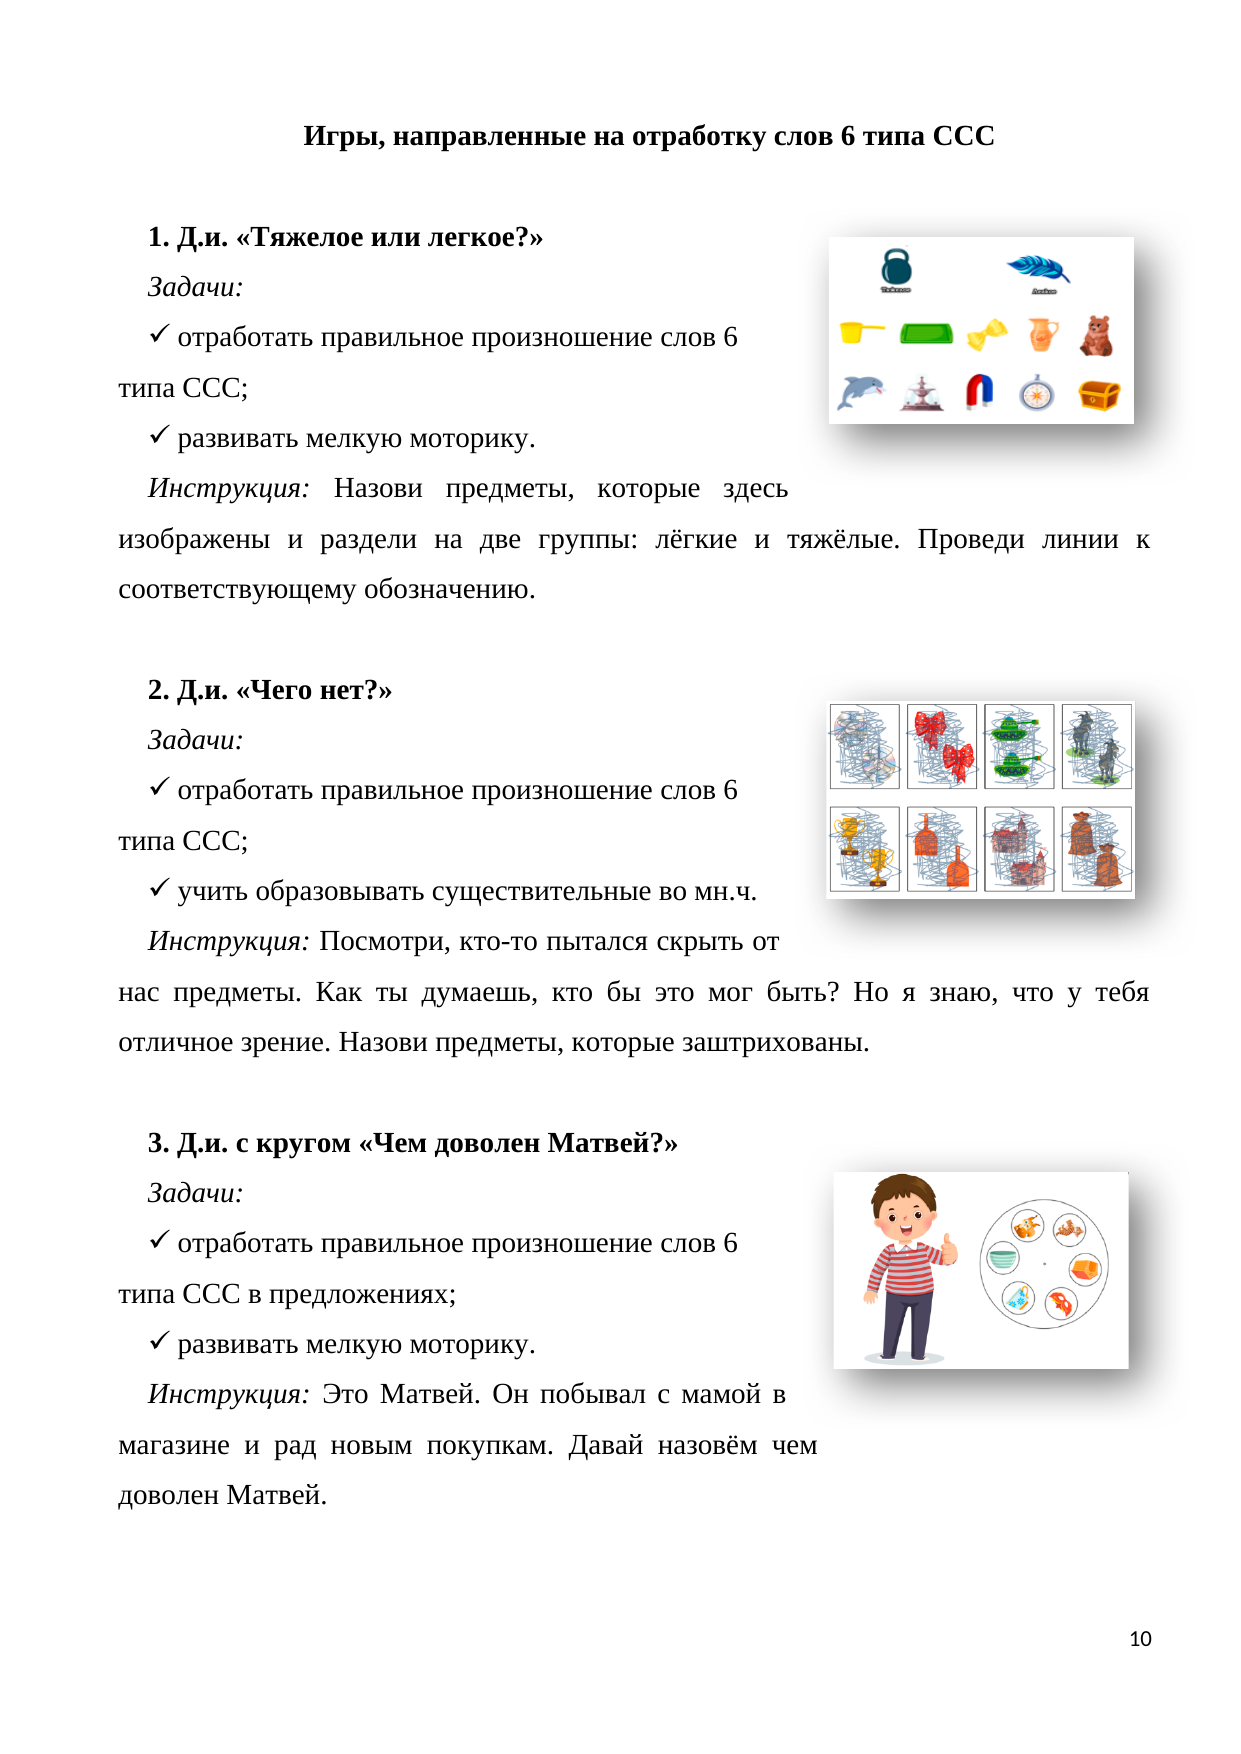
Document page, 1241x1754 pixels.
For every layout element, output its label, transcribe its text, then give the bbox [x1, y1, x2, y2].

list отработать правильное произношение слов 6 типа ССС в предложениях; [118, 1225, 816, 1309]
text Инструкция: Назови предметы, которые здесь изображены и раздели на две группы: лёгкие и тяжёлые. Проведи линии к соответствующему обозначению. [118, 471, 1152, 605]
list развивать мелкую моторику. [118, 420, 825, 454]
text 2. Д.и. «Чего нет?» [118, 672, 1152, 705]
picture [826, 701, 1135, 899]
text Инструкция: Посмотри, кто-то пытался скрыть от нас предметы. Как ты думаешь, кто бы это мог быть? Но я знаю, что у тебя отличное зрение. Назови предметы, которые заштрихованы. [118, 923, 1152, 1058]
picture [828, 237, 1134, 424]
text Инструкция: Это Матвей. Он побывал с мамой в магазине и рад новым покупкам. Давай назовём чем доволен Матвей. [118, 1377, 1152, 1511]
picture [833, 1172, 1129, 1369]
list отработать правильное произношение слов 6 типа ССС; [118, 772, 809, 856]
text Задачи: [118, 269, 812, 303]
list отработать правильное произношение слов 6 типа ССС; [118, 319, 811, 403]
text 1. Д.и. «Тяжелое или легкое?» [118, 219, 1152, 252]
text Задачи: [118, 1175, 830, 1209]
text Игры, направленные на отработку слов 6 типа ССС [118, 118, 1152, 152]
text 3. Д.и. с кругом «Чем доволен Матвей?» [118, 1125, 1152, 1158]
text Задачи: [118, 722, 812, 756]
list учить образовывать существительные во мн.ч. [118, 873, 812, 907]
list развивать мелкую моторику. [118, 1326, 816, 1360]
